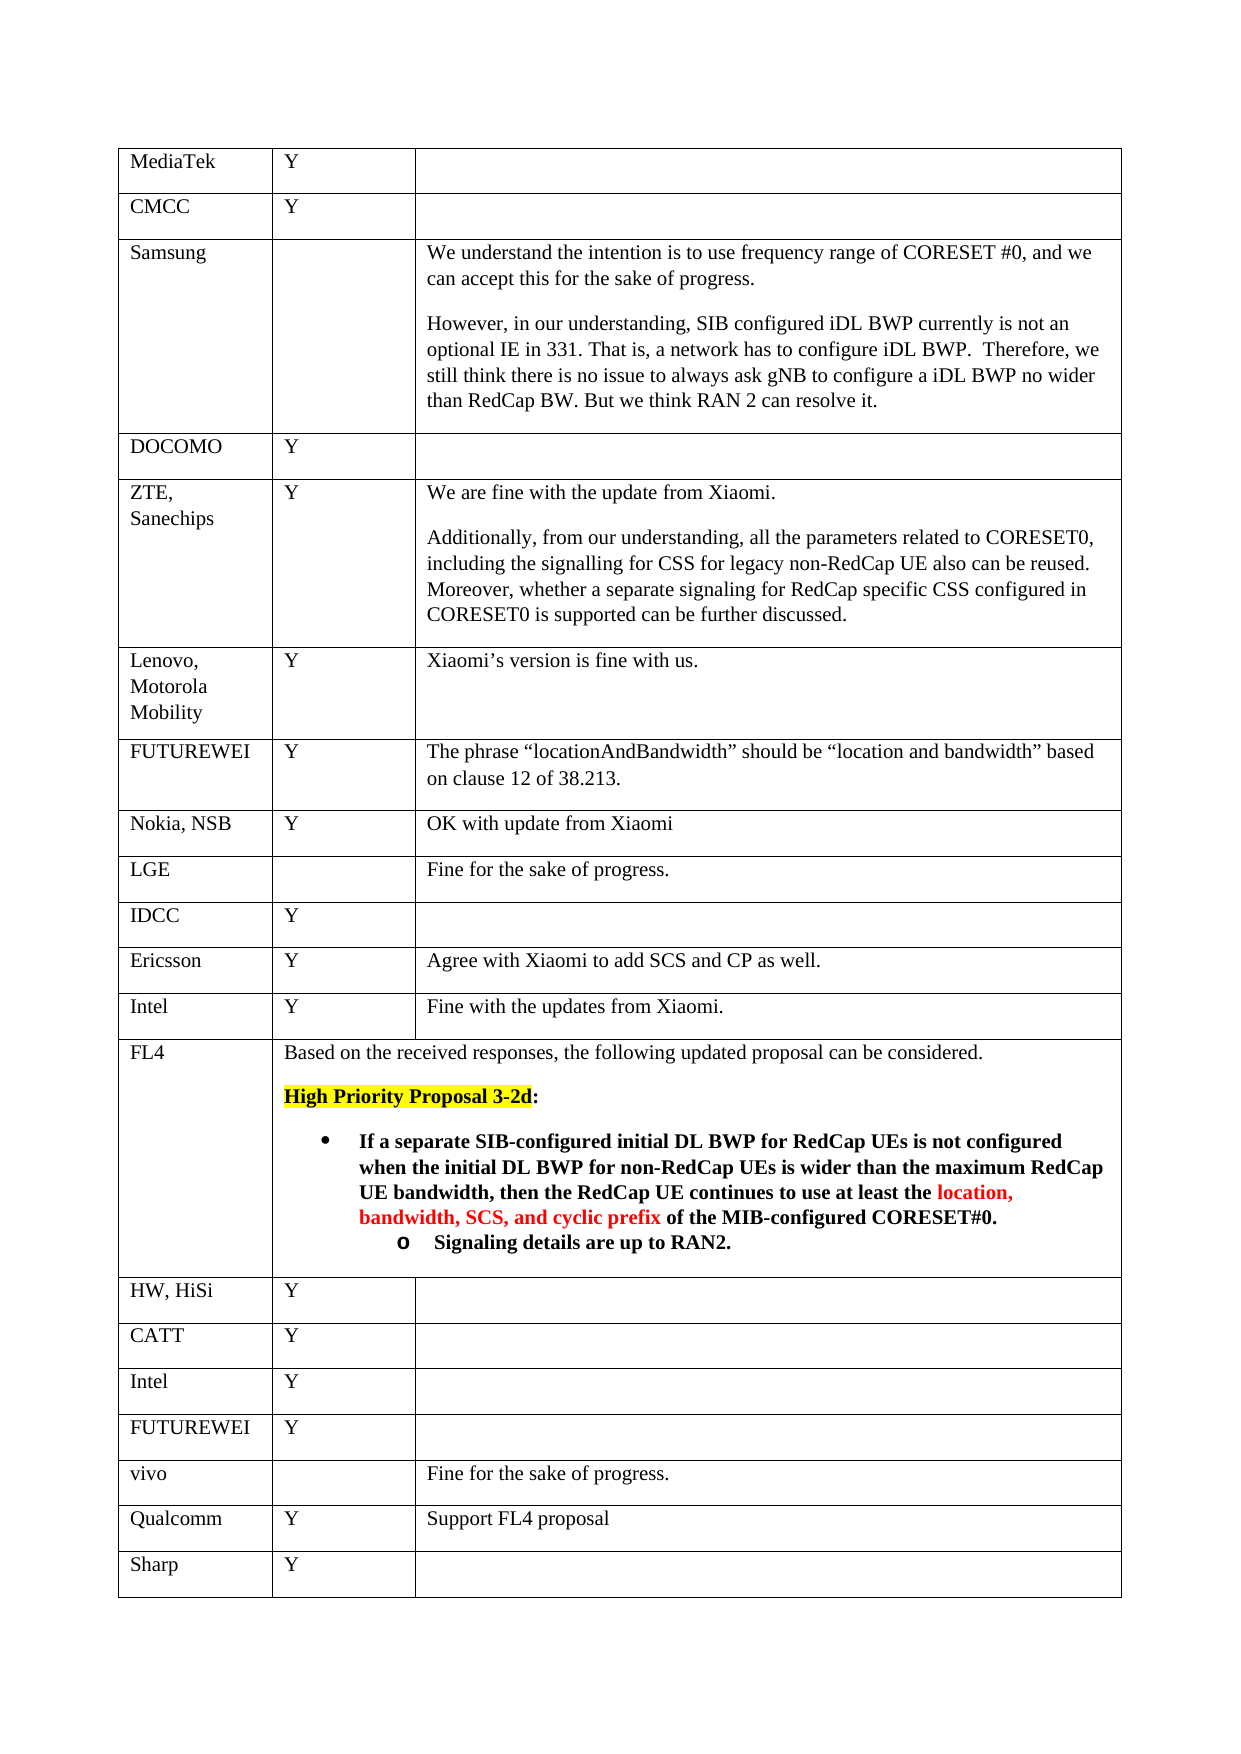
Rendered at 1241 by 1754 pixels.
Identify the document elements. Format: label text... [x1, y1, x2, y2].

table_cell Y [273, 903, 415, 947]
table_cell Based on the received responses, the following updated proposal can be considered. High Priority Proposal 3-2d: If a separate SIB-configured initial DL BWP for RedCap UEs is not configured when the initial DL BWP for non-RedCap UEs is wider than the maximum RedCap UE bandwidth, then the RedCap UE continues to use at least the location, bandwidth, SCS, and cyclic prefix of the MIB-configured CORESET#0. Signaling details are up to RAN2. [273, 1040, 1121, 1277]
table_cell Y [273, 948, 415, 993]
table_cell Y [273, 1369, 415, 1414]
table_cell Fine for the sake of progress. [416, 1461, 1121, 1505]
table_cell FUTUREWEI [119, 740, 272, 810]
table_cell Y [273, 194, 415, 239]
table_cell LGE [119, 857, 272, 902]
table_cell [416, 149, 1121, 193]
table_cell [416, 1369, 1121, 1414]
table_cell [416, 1415, 1121, 1459]
table_cell [416, 194, 1121, 239]
table_cell Intel [119, 994, 272, 1039]
table_cell Samsung [119, 240, 272, 433]
table_cell Y [273, 1278, 415, 1322]
table_cell [416, 903, 1121, 947]
table_cell ZTE, Sanechips [119, 480, 272, 647]
table_cell Y [273, 434, 415, 479]
table_cell Y [273, 149, 415, 193]
table_cell DOCOMO [119, 434, 272, 479]
table_cell Sharp [119, 1552, 272, 1597]
table_cell [416, 1278, 1121, 1322]
table_cell We are fine with the update from Xiaomi. Additionally, from our understanding, all the parameters related to CORESET0, including the signalling for CSS for legacy non-RedCap UE also can be reused. Moreover, whether a separate signaling for RedCap specific CSS configured in CORESET0 is supported can be further discussed. [416, 480, 1121, 647]
table_cell MediaTek [119, 149, 272, 193]
table_cell Y [273, 1415, 415, 1459]
table_cell [416, 1552, 1121, 1597]
table_cell The phrase “locationAndBandwidth” should be “location and bandwidth” based on clause 12 of 38.213. [416, 740, 1121, 810]
table_cell [273, 857, 415, 902]
table_cell [416, 1324, 1121, 1368]
table_cell We understand the intention is to use frequency range of CORESET #0, and we can accept this for the sake of progress. However, in our understanding, SIB configured iDL BWP currently is not an optional IE in 331. That is, a network has to configure iDL BWP. Therefore, we still think there is no issue to always ask gNB to configure a iDL BWP no wider than RedCap BW. But we think RAN 2 can resolve it. [416, 240, 1121, 433]
table_cell vivo [119, 1461, 272, 1505]
table_cell Y [273, 994, 415, 1039]
table_cell Fine with the updates from Xiaomi. [416, 994, 1121, 1039]
table_cell Fine for the sake of progress. [416, 857, 1121, 902]
table_cell Intel [119, 1369, 272, 1414]
table_cell Y [273, 740, 415, 810]
table_cell Y [273, 648, 415, 738]
table_cell Lenovo, Motorola Mobility [119, 648, 272, 738]
table_cell IDCC [119, 903, 272, 947]
table_cell CATT [119, 1324, 272, 1368]
table_cell Y [273, 811, 415, 856]
table_cell Y [273, 1324, 415, 1368]
table_cell Support FL4 proposal [416, 1506, 1121, 1551]
table_cell Y [273, 480, 415, 647]
table_cell Ericsson [119, 948, 272, 993]
table_cell Xiaomi’s version is fine with us. [416, 648, 1121, 738]
table_cell FL4 [119, 1040, 272, 1277]
table_cell Qualcomm [119, 1506, 272, 1551]
table_cell [273, 240, 415, 433]
table_cell Nokia, NSB [119, 811, 272, 856]
table_cell [273, 1461, 415, 1505]
table_cell HW, HiSi [119, 1278, 272, 1322]
table_cell Y [273, 1506, 415, 1551]
table_cell CMCC [119, 194, 272, 239]
table_cell FUTUREWEI [119, 1415, 272, 1459]
table_cell Agree with Xiaomi to add SCS and CP as well. [416, 948, 1121, 993]
table_cell Y [273, 1552, 415, 1597]
table_cell [416, 434, 1121, 479]
table_cell OK with update from Xiaomi [416, 811, 1121, 856]
